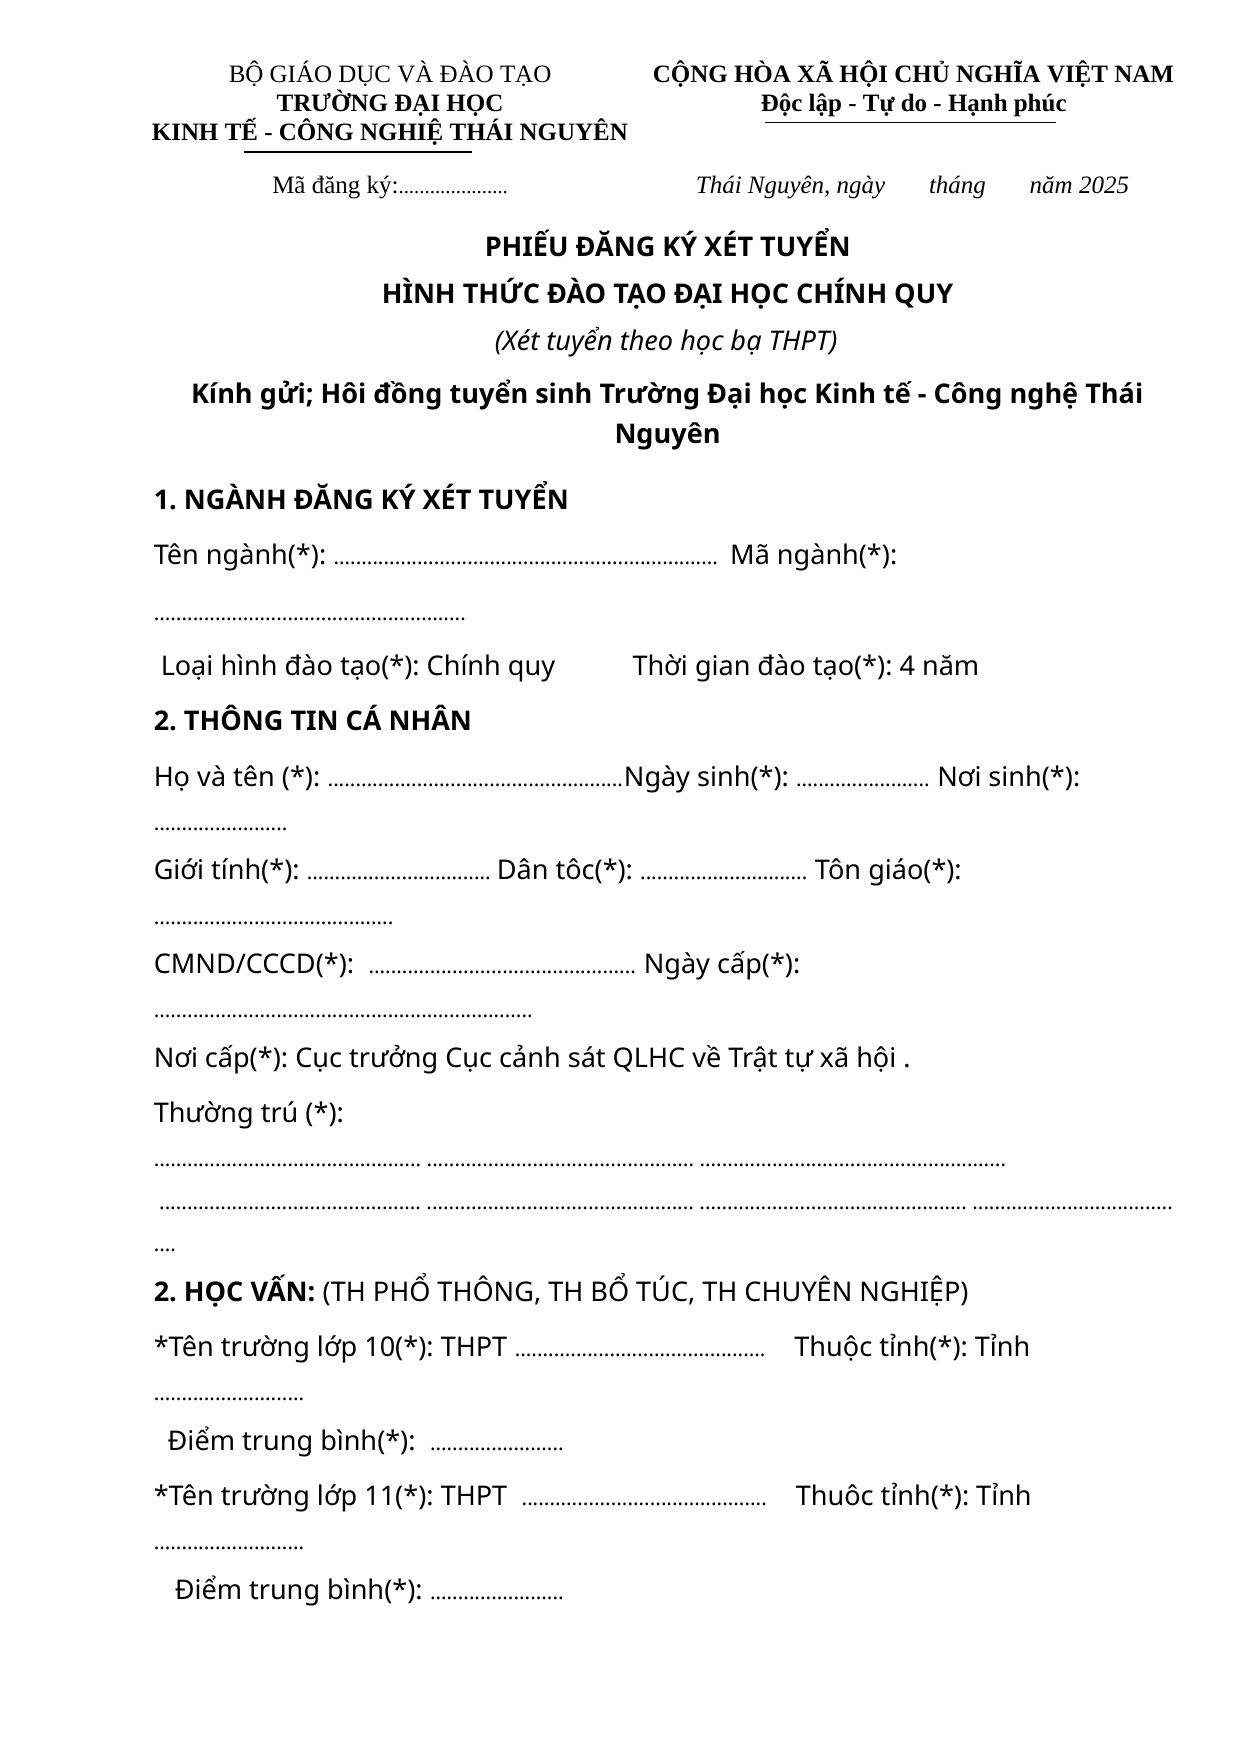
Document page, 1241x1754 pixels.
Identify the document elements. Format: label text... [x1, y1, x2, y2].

table_header BỘ GIÁO DỤC VÀ ĐÀO TẠO TRƯỜNG ĐẠI HỌC KINH TẾ - CÔNG NGHIỆ THÁI NGUYÊN Mã đăng ký:..................... [64, 59, 640, 228]
text Giới tính(*): ................................. Dân tôc(*): .............................. Tôn giáo(*): ........................................... [153, 851, 1181, 930]
text Loại hình đào tạo(*): Chính quy Thời gian đào tạo(*): 4 năm [153, 646, 1181, 683]
text Tên ngành(*): ..................................................................... Mã ngành(*): ........................................................ [153, 536, 1181, 628]
text 1. NGÀNH ĐĂNG KÝ XÉT TUYỂN [153, 481, 1181, 517]
text Kính gửi; Hôi đồng tuyển sinh Trường Đại học Kinh tế - Công nghệ Thái Nguyên [153, 374, 1181, 452]
text Họ và tên (*): .....................................................Ngày sinh(*): ........................ Nơi sinh(*): ........................ [153, 757, 1181, 837]
text Điểm trung bình(*): ........................ [153, 1570, 1181, 1607]
text *Tên trường lớp 10(*): THPT ............................................. Thuộc tỉnh(*): Tỉnh ........................... [153, 1327, 1181, 1407]
text HÌNH THỨC ĐÀO TẠO ĐẠI HỌC CHÍNH QUY [153, 275, 1181, 312]
table_header CỘNG HÒA XÃ HỘI CHỦ NGHĨA VIỆT NAM Độc lập - Tự do - Hạnh phúc Thái Nguyên, ngày tháng năm 2025 [640, 59, 1187, 228]
text PHIẾU ĐĂNG KÝ XÉT TUYỂN [153, 228, 1181, 265]
text Điểm trung bình(*): ........................ [153, 1421, 1181, 1458]
text 2. THÔNG TIN CÁ NHÂN [153, 702, 1181, 739]
text Nơi cấp(*): Cục trưởng Cục cảnh sát QLHC về Trật tự xã hội . [153, 1038, 1181, 1075]
text Thường trú (*): ................................................ ................................................ ....................................................... [153, 1093, 1181, 1173]
text ............................................... ................................................ ................................................ ........................................ [153, 1187, 1181, 1258]
text CMND/CCCD(*): ................................................ Ngày cấp(*): .................................................................... [153, 944, 1181, 1024]
text 2. HỌC VẤN: (TH PHỔ THÔNG, TH BỔ TÚC, TH CHUYÊN NGHIỆP) [153, 1272, 1181, 1309]
text *Tên trường lớp 11(*): THPT ............................................ Thuôc tỉnh(*): Tỉnh ........................... [153, 1476, 1181, 1556]
text (Xét tuyển theo học bạ THPT) [153, 321, 1181, 358]
